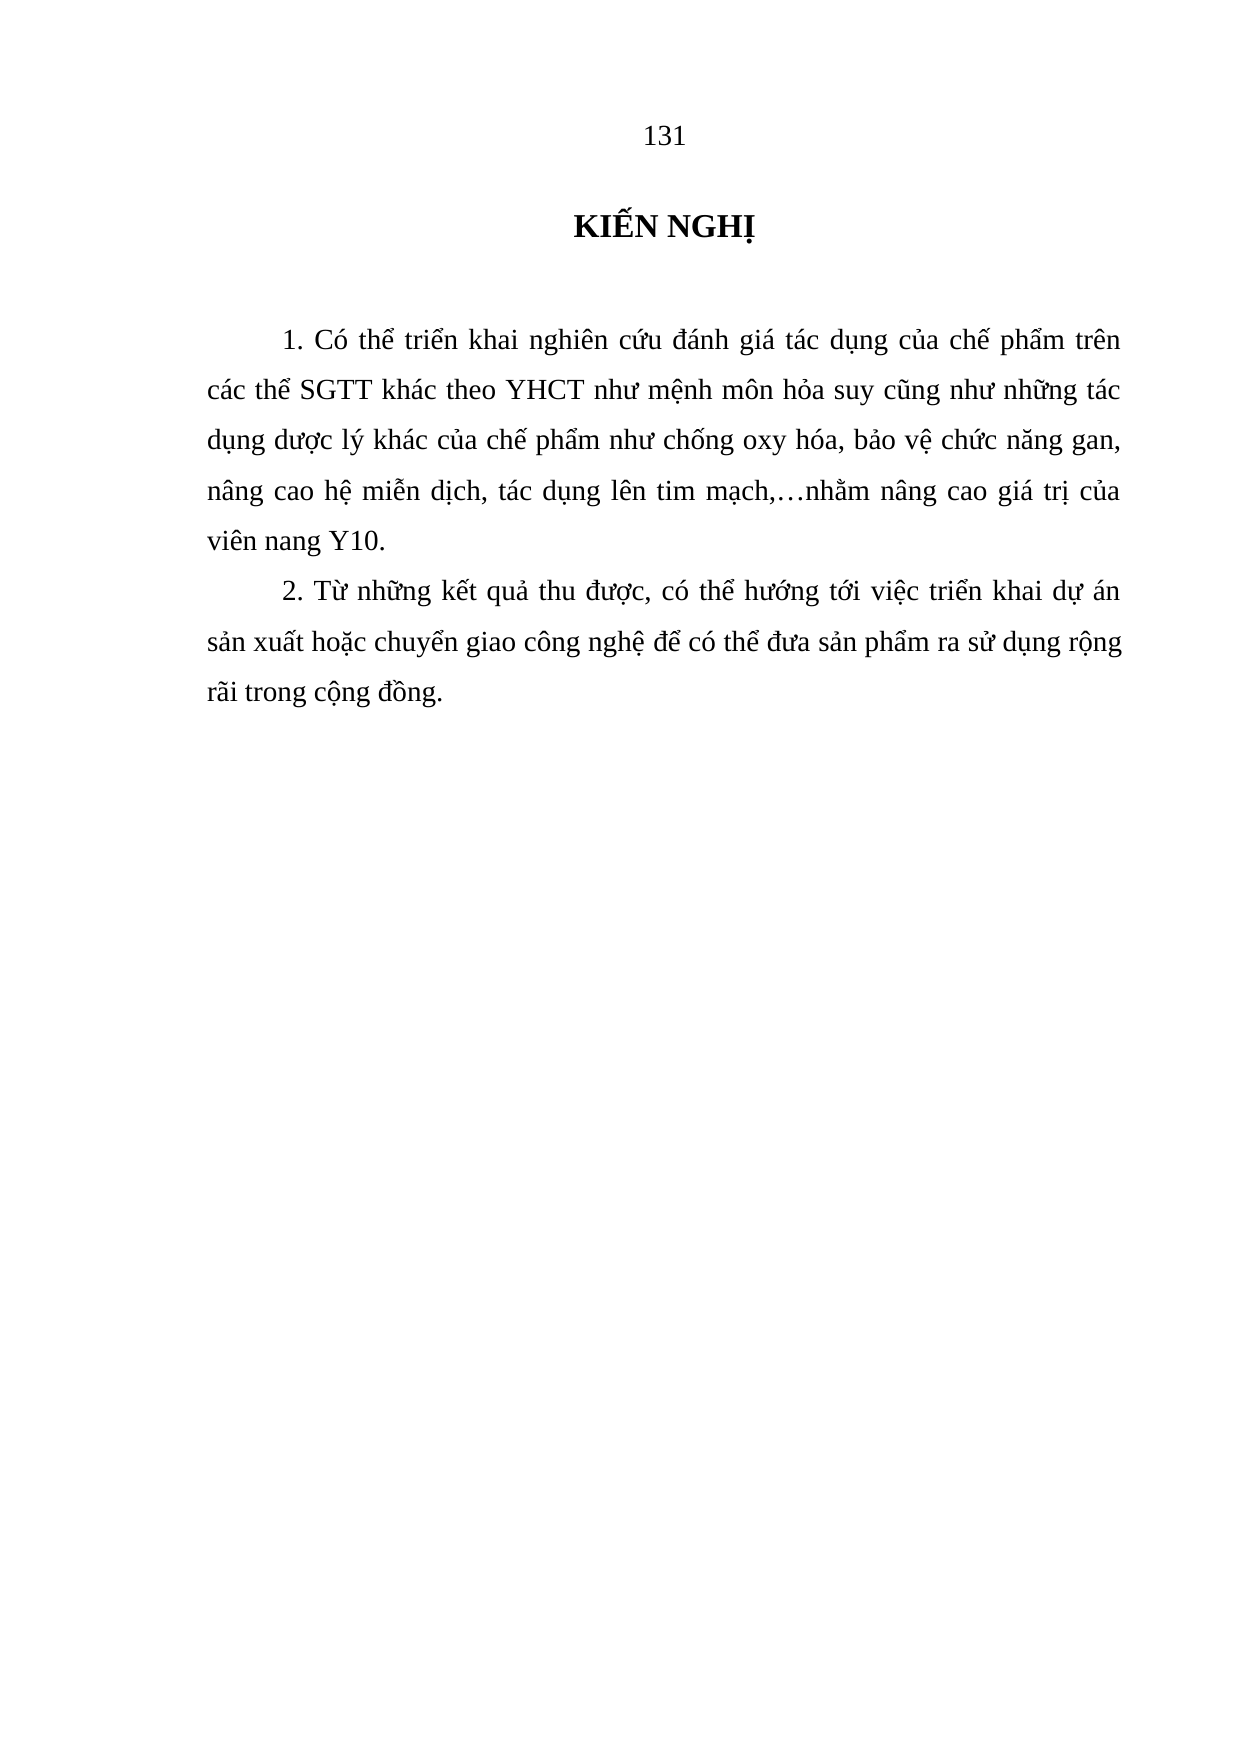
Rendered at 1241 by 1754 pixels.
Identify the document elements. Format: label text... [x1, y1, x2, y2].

text KIẾN NGHỊ [207, 207, 1122, 245]
text 2. Từ những kết quả thu được, có thể hướng tới việc triển khai dự án sản xuất hoặc chuyển giao công nghệ để có thể đưa sản phẩm ra sử dụng rộng rãi trong cộng đồng. [207, 573, 1122, 707]
text 1. Có thể triển khai nghiên cứu đánh giá tác dụng của chế phẩm trên các thể SGTT khác theo YHCT như mệnh môn hỏa suy cũng như những tác dụng dược lý khác của chế phẩm như chống oxy hóa, bảo vệ chức năng gan, nâng cao hệ miễn dịch, tác dụng lên tim mạch,…nhằm nâng cao giá trị của viên nang Y10. [207, 322, 1122, 557]
